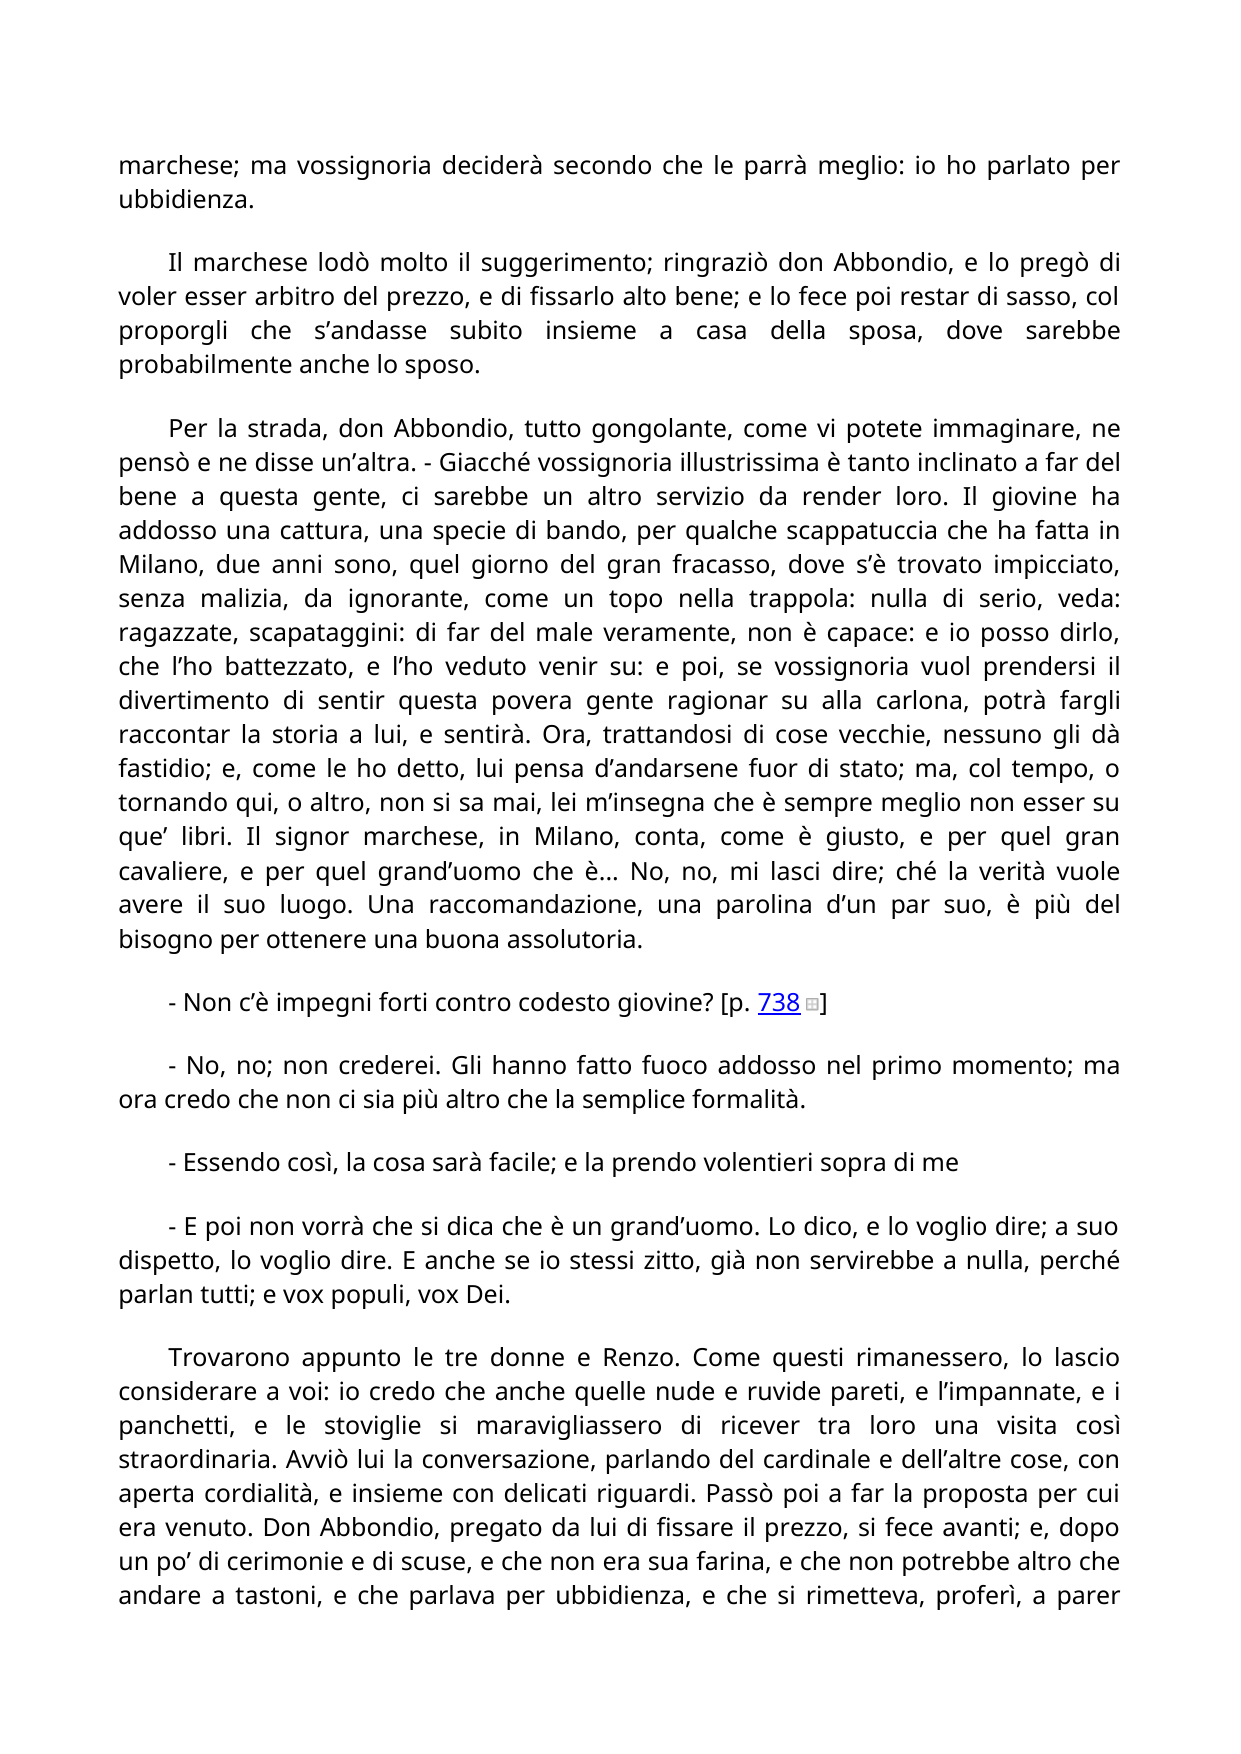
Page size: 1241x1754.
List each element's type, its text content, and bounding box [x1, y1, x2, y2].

text - No, no; non crederei. Gli hanno fatto fuoco addosso nel primo momento; ma ora credo che non ci sia più altro che la semplice formalità. [118, 1048, 1122, 1116]
text - Essendo così, la cosa sarà facile; e la prendo volentieri sopra di me [118, 1145, 1122, 1179]
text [118, 1339, 1122, 1612]
text - Non c’è impegni forti contro codesto giovine? [p. 738 ] [118, 984, 1122, 1018]
text Per la strada, don Abbondio, tutto gongolante, come vi potete immaginare, ne pensò e ne disse un’altra. - Giacché vossignoria illustrissima è tanto inclinato a far del bene a questa gente, ci sarebbe un altro servizio da render loro. Il giovine ha addosso una cattura, una specie di bando, per qualche scappatuccia che ha fatta in Milano, due anni sono, quel giorno del gran fracasso, dove s’è trovato impicciato, senza malizia, da ignorante, come un topo nella trappola: nulla di serio, veda: ragazzate, scapataggini: di far del male veramente, non è capace: e io posso dirlo, che l’ho battezzato, e l’ho veduto venir su: e poi, se vossignoria vuol prendersi il divertimento di sentir questa povera gente ragionar su alla carlona, potrà fargli raccontar la storia a lui, e sentirà. Ora, trattandosi di cose vecchie, nessuno gli dà fastidio; e, come le ho detto, lui pensa d’andarsene fuor di stato; ma, col tempo, o tornando qui, o altro, non si sa mai, lei m’insegna che è sempre meglio non esser su que’ libri. Il signor marchese, in Milano, conta, come è giusto, e per quel gran cavaliere, e per quel grand’uomo che è... No, no, mi lasci dire; ché la verità vuole avere il suo luogo. Una raccomandazione, una parolina d’un par suo, è più del bisogno per ottenere una buona assolutoria. [118, 410, 1122, 955]
picture [805, 997, 820, 1012]
text - E poi non vorrà che si dica che è un grand’uomo. Lo dico, e lo voglio dire; a suo dispetto, lo voglio dire. E anche se io stessi zitto, già non servirebbe a nulla, perché parlan tutti; e vox populi, vox Dei. [118, 1208, 1122, 1310]
text Il marchese lodò molto il suggerimento; ringraziò don Abbondio, e lo pregò di voler esser arbitro del prezzo, e di fissarlo alto bene; e lo fece poi restar di sasso, col proporgli che s’andasse subito insieme a casa della sposa, dove sarebbe probabilmente anche lo sposo. [118, 245, 1122, 381]
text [118, 148, 1122, 216]
